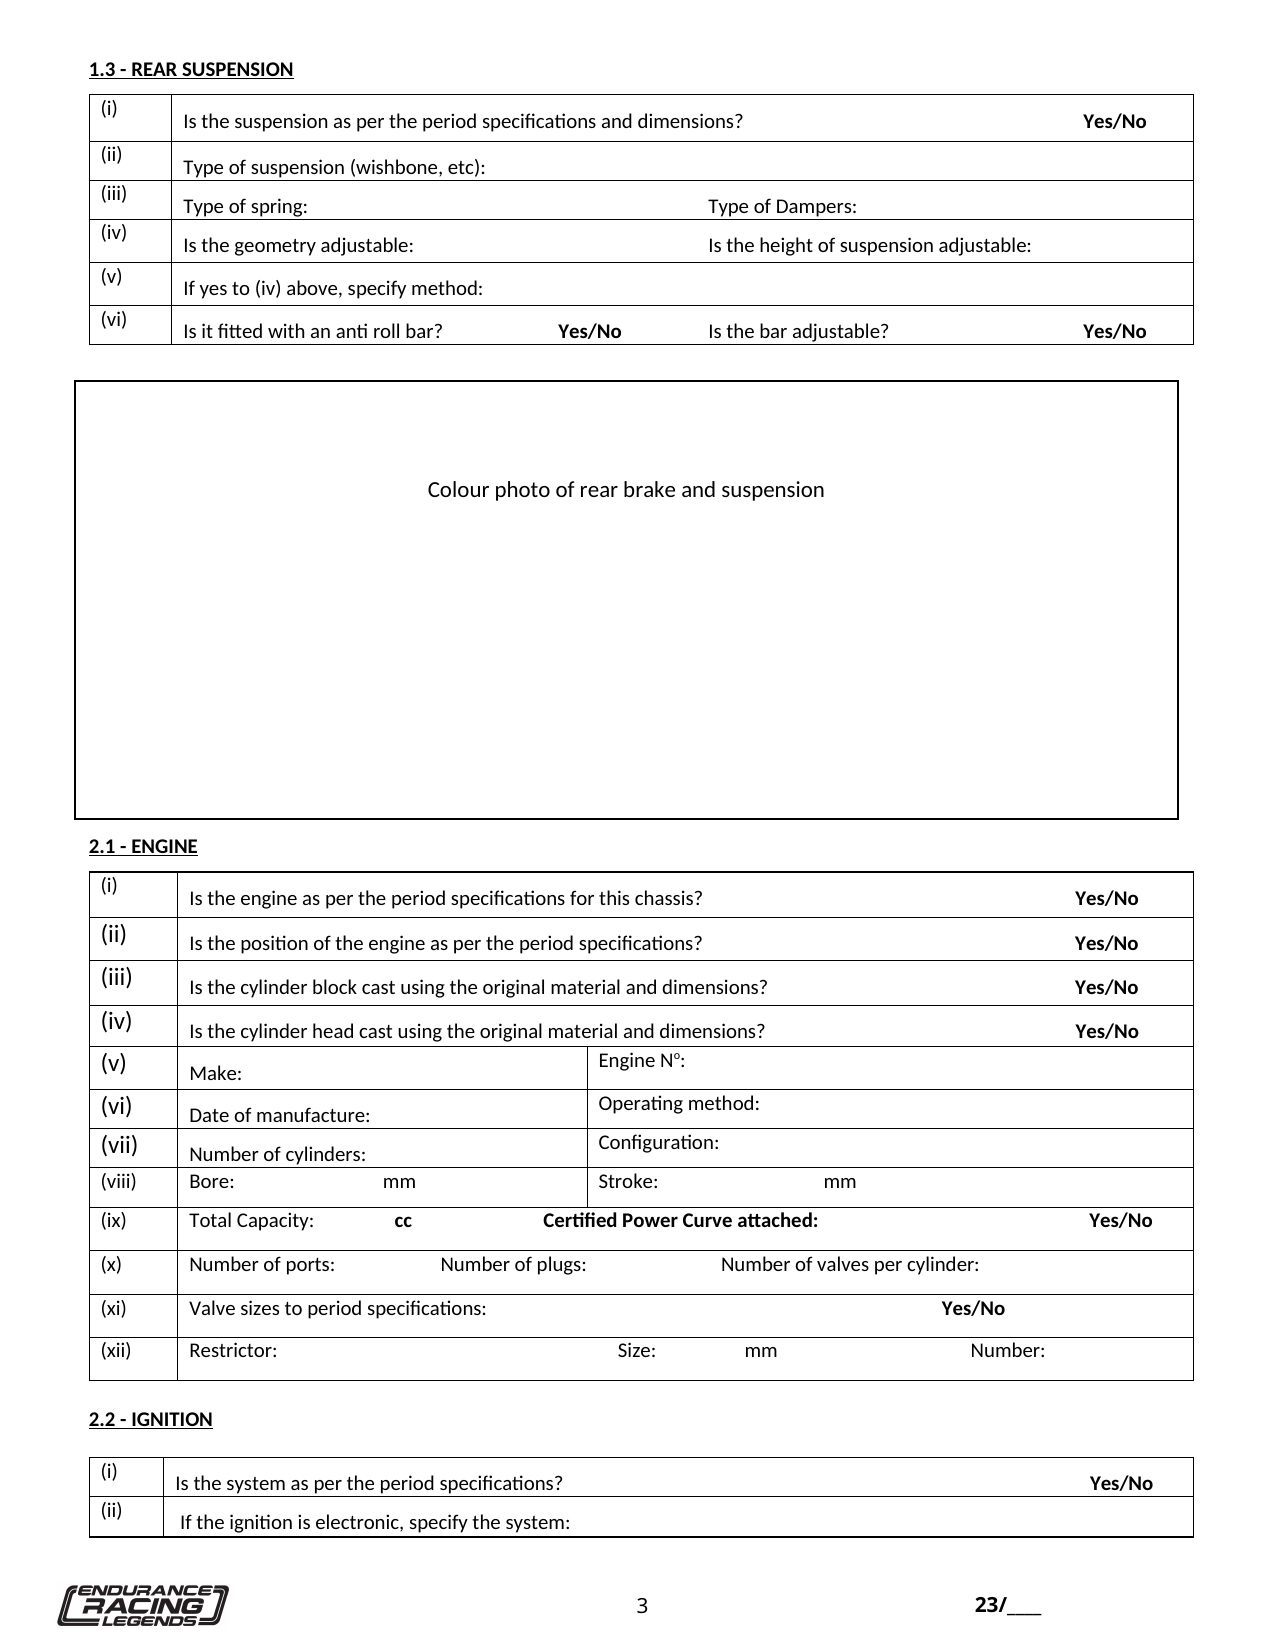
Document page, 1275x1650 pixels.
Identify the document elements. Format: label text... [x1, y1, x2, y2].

table_cell Restrictor: Size: mm Number: [178, 1338, 1193, 1379]
table_cell (iii) [90, 961, 177, 1004]
table_cell Number of cylinders: [178, 1129, 587, 1167]
table_cell Configuration: [588, 1129, 1193, 1167]
table_cell (vi) [90, 1090, 177, 1128]
table_cell Valve sizes to period specifications: Yes/No [178, 1295, 1193, 1337]
table_cell Type of suspension (wishbone, etc): [172, 142, 1193, 179]
table_cell (ix) [90, 1208, 177, 1250]
table_cell Total Capacity: cc Certified Power Curve attached: Yes/No [178, 1208, 1193, 1250]
table_header Is the engine as per the period specifications for this chassis? Yes/No [178, 873, 1193, 917]
table_cell (viii) [90, 1168, 177, 1207]
table_cell (iv) [90, 220, 171, 262]
table_cell (ii) [90, 1497, 163, 1536]
table_header (i) [90, 1458, 163, 1496]
picture [55, 1582, 231, 1630]
table_cell (vi) [90, 306, 171, 344]
table_header (i) [90, 95, 171, 141]
table_cell Is the cylinder head cast using the original material and dimensions? Yes/No [178, 1006, 1193, 1046]
subtitle 2.1 - ENGINE [89, 833, 1196, 859]
table_cell (vii) [90, 1129, 177, 1167]
table_cell Is the position of the engine as per the period specifications? Yes/No [178, 918, 1193, 960]
table_cell Date of manufacture: [178, 1090, 587, 1128]
table_cell Stroke: mm [588, 1168, 1193, 1207]
table_cell Make: [178, 1047, 587, 1089]
table_cell Number of ports: Number of plugs: Number of valves per cylinder: [178, 1251, 1193, 1294]
table_cell Engine No: [588, 1047, 1193, 1089]
table_cell (iii) [90, 181, 171, 218]
subtitle 2.2 - IGNITION [89, 1406, 1196, 1431]
table_cell Operating method: [588, 1090, 1193, 1128]
table_cell (x) [90, 1251, 177, 1294]
table_cell (xii) [90, 1338, 177, 1379]
table_cell (ii) [90, 918, 177, 960]
table_header Is the suspension as per the period specifications and dimensions? Yes/No [172, 95, 1193, 141]
subtitle 1.3 - REAR SUSPENSION [89, 56, 1196, 82]
table_cell If yes to (iv) above, specify method: [172, 263, 1193, 305]
table_cell If the ignition is electronic, specify the system: [164, 1497, 1193, 1536]
table_cell (v) [90, 1047, 177, 1089]
table_header Is the system as per the period specifications? Yes/No [164, 1458, 1193, 1496]
table_cell Bore: mm [178, 1168, 587, 1207]
table_cell (xi) [90, 1295, 177, 1337]
table_cell Is the geometry adjustable: Is the height of suspension adjustable: [172, 220, 1193, 262]
table_cell Is the cylinder block cast using the original material and dimensions? Yes/No [178, 961, 1193, 1004]
table_cell Is it fitted with an anti roll bar? Yes/No Is the bar adjustable? Yes/No [172, 306, 1193, 344]
table_cell (v) [90, 263, 171, 305]
table_cell (iv) [90, 1006, 177, 1046]
table_header (i) [90, 873, 177, 917]
table_cell Type of spring: Type of Dampers: [172, 181, 1193, 218]
table_cell (ii) [90, 142, 171, 179]
